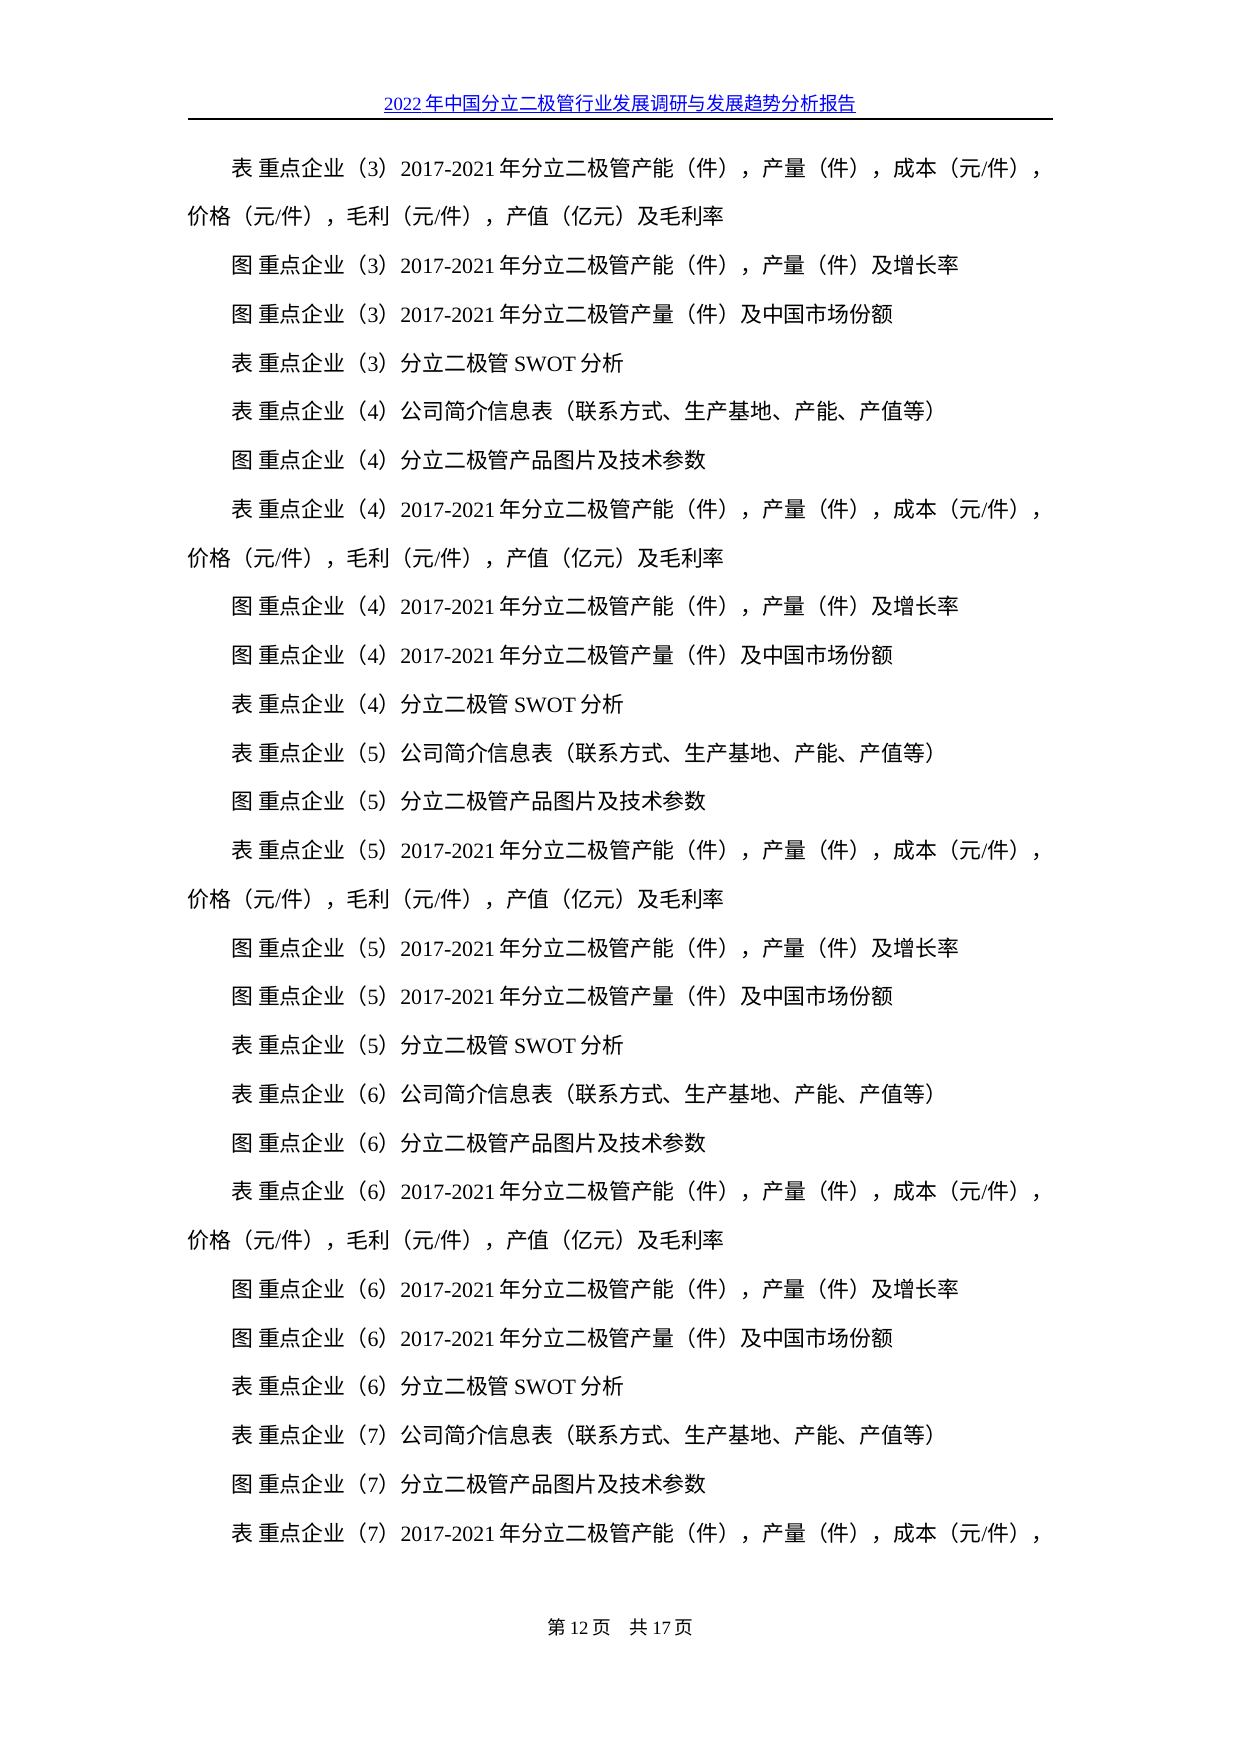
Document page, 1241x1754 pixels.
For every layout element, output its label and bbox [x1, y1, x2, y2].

text [187, 150, 1053, 1548]
